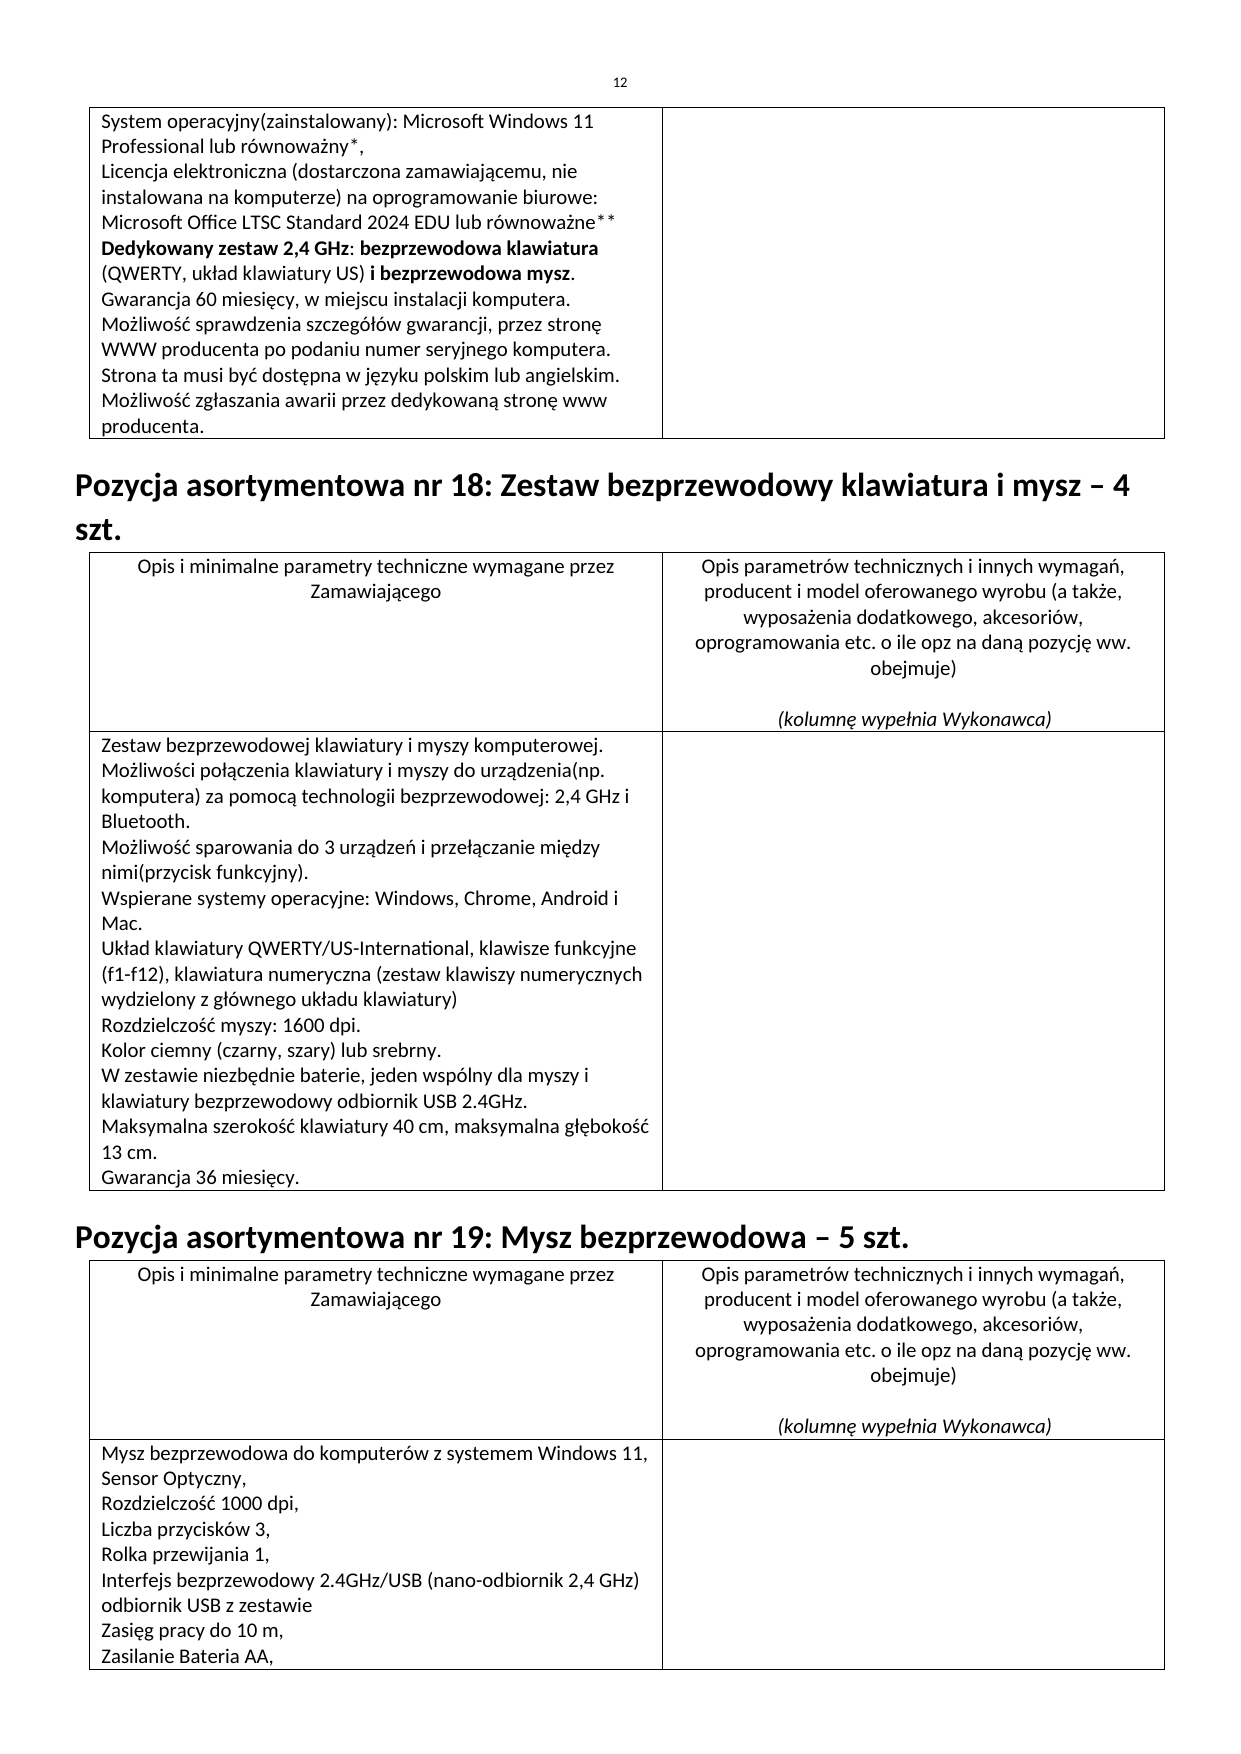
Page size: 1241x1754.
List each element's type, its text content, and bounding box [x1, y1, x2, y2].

table_cell [663, 108, 1164, 438]
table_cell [90, 1440, 662, 1668]
subtitle Pozycja asortymentowa nr 19: Mysz bezprzewodowa – 5 szt. [75, 1216, 1165, 1257]
table_header Opis i minimalne parametry techniczne wymagane przez Zamawiającego [90, 1261, 662, 1439]
subtitle Pozycja asortymentowa nr 18: Zestaw bezprzewodowy klawiatura i mysz – 4 szt. [75, 464, 1165, 549]
table_cell [663, 732, 1164, 1190]
table_header Opis i minimalne parametry techniczne wymagane przez Zamawiającego [90, 553, 662, 731]
table_cell Zestaw bezprzewodowej klawiatury i myszy komputerowej. Możliwości połączenia klawiatury i myszy do urządzenia(np. komputera) za pomocą technologii bezprzewodowej: 2,4 GHz i Bluetooth. Możliwość sparowania do 3 urządzeń i przełączanie między nimi(przycisk funkcyjny). Wspierane systemy operacyjne: Windows, Chrome, Android i Mac. Układ klawiatury QWERTY/US-International, klawisze funkcyjne (f1-f12), klawiatura numeryczna (zestaw klawiszy numerycznych wydzielony z głównego układu klawiatury) Rozdzielczość myszy: 1600 dpi. Kolor ciemny (czarny, szary) lub srebrny. W zestawie niezbędnie baterie, jeden wspólny dla myszy i klawiatury bezprzewodowy odbiornik USB 2.4GHz. Maksymalna szerokość klawiatury 40 cm, maksymalna głębokość 13 cm. Gwarancja 36 miesięcy. [90, 732, 662, 1190]
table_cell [90, 108, 662, 438]
table_cell [663, 1440, 1164, 1668]
